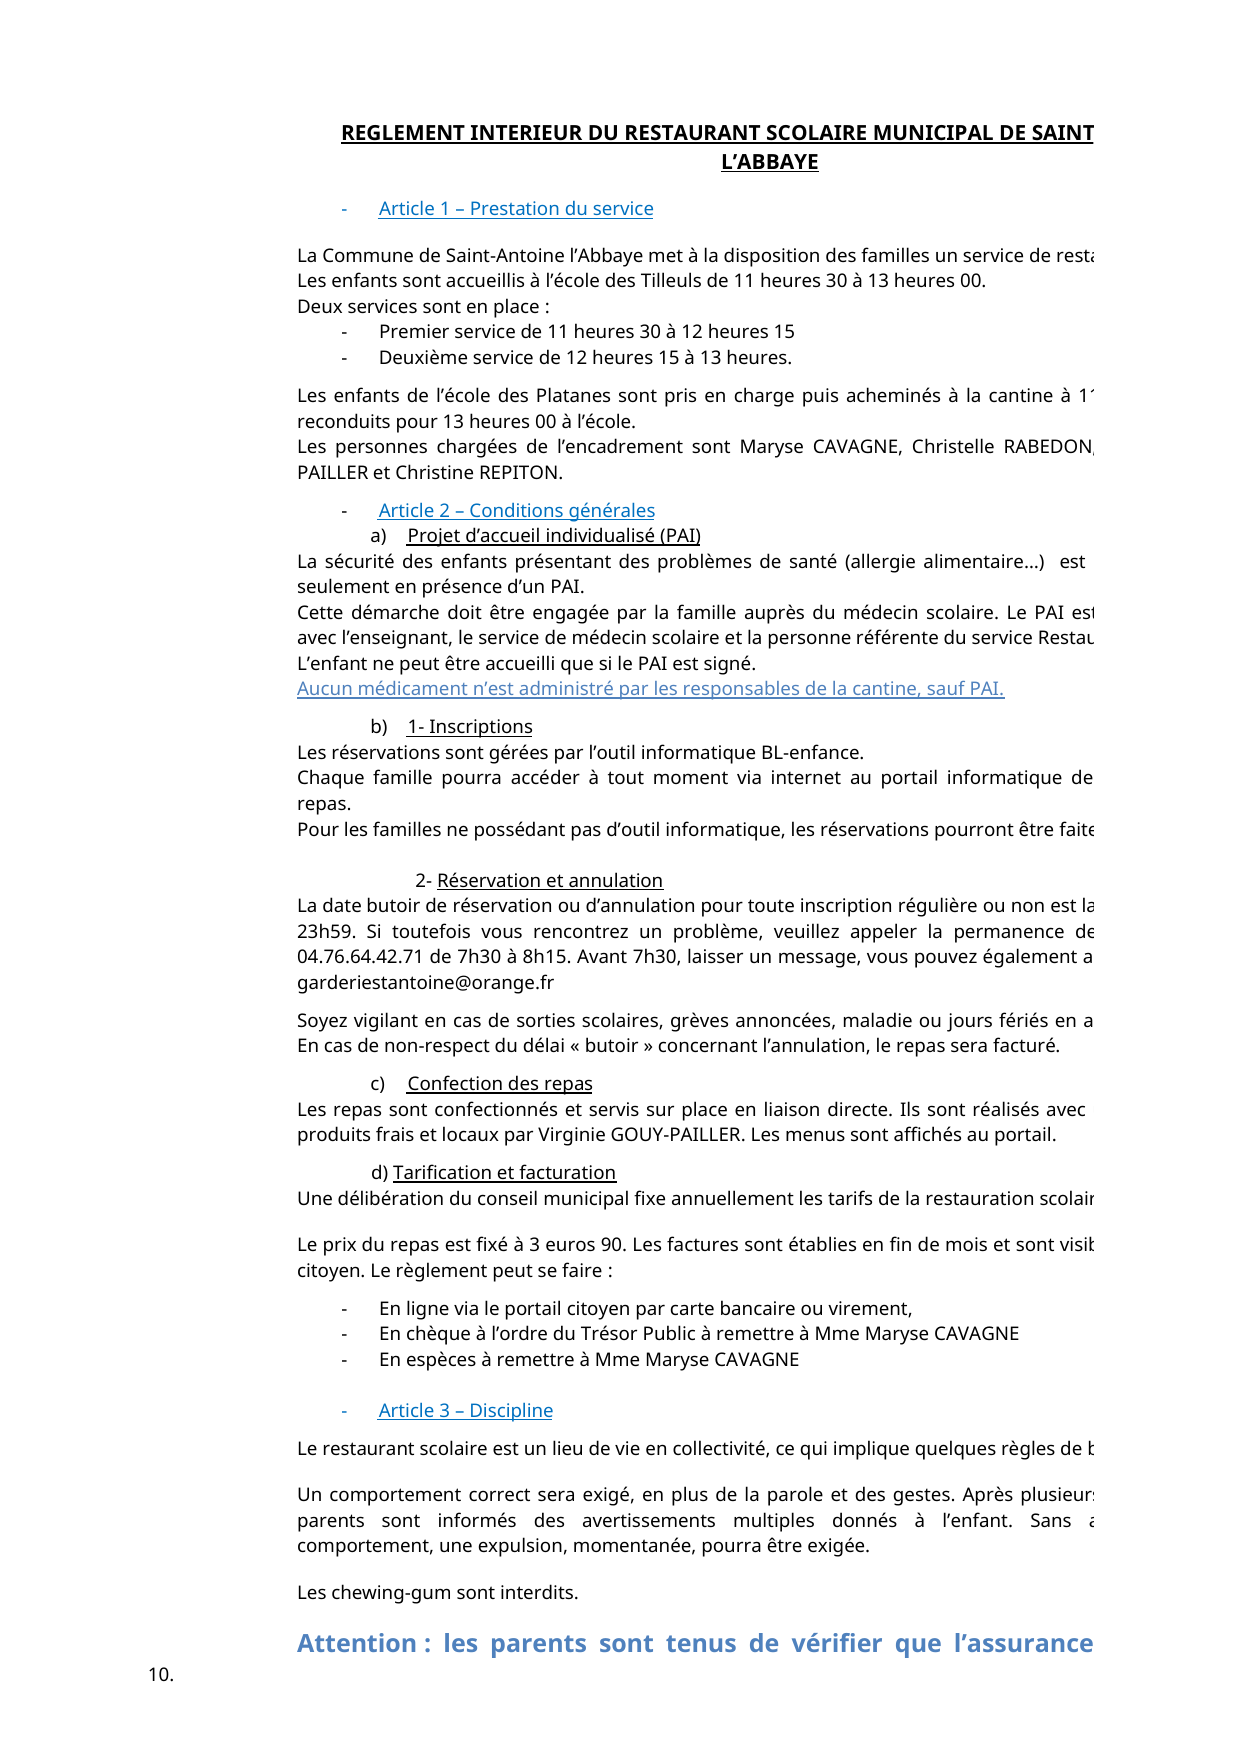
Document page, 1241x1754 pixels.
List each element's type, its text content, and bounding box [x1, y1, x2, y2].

text La Commune de Saint-Antoine l’Abbaye met à la disposition des familles un service de restaurant scolaire.es enfants sont accueillis à l’école des Tilleuls de 11 heures 30 à 13 heures.10. [148, 59, 1092, 1687]
